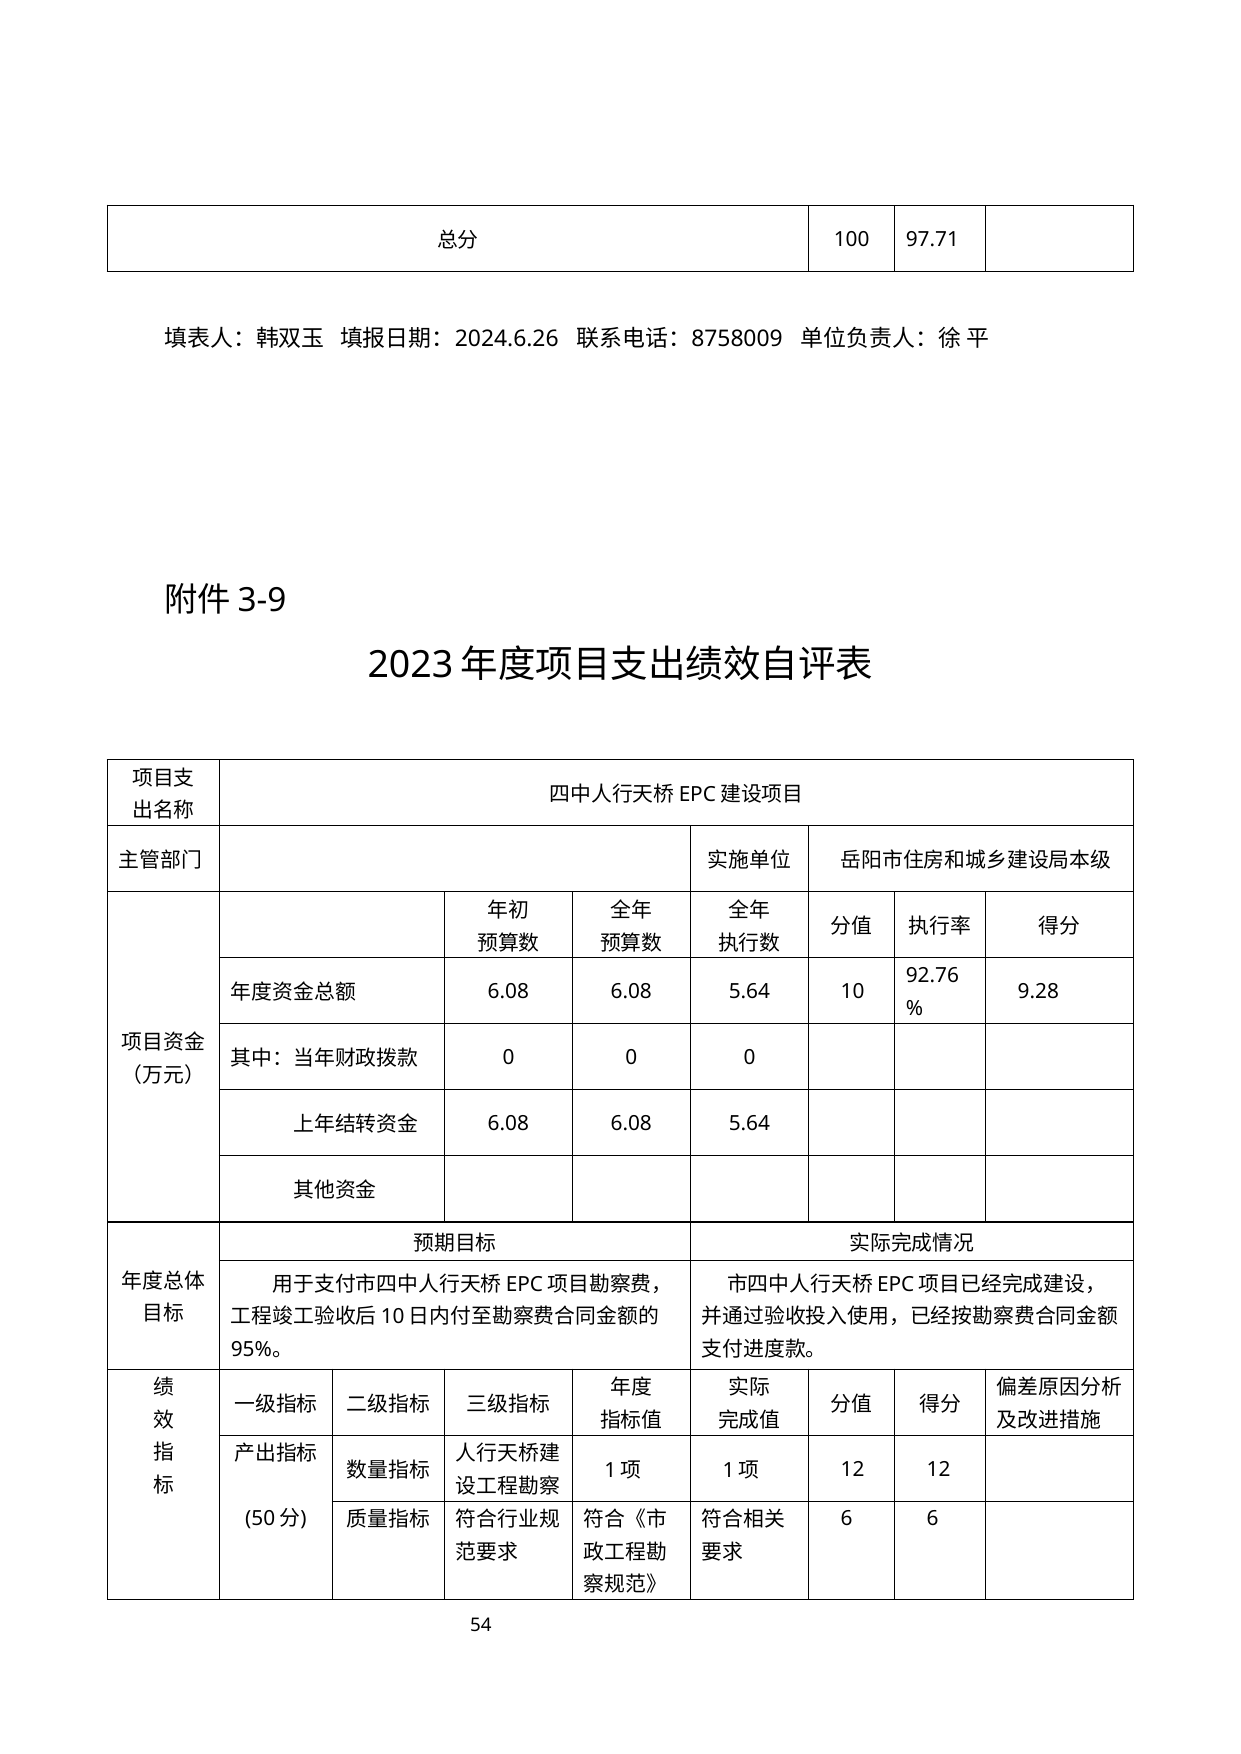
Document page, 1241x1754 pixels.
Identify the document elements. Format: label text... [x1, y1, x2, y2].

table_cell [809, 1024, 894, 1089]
text 2023年度项目支出绩效自评表 [164, 629, 1076, 694]
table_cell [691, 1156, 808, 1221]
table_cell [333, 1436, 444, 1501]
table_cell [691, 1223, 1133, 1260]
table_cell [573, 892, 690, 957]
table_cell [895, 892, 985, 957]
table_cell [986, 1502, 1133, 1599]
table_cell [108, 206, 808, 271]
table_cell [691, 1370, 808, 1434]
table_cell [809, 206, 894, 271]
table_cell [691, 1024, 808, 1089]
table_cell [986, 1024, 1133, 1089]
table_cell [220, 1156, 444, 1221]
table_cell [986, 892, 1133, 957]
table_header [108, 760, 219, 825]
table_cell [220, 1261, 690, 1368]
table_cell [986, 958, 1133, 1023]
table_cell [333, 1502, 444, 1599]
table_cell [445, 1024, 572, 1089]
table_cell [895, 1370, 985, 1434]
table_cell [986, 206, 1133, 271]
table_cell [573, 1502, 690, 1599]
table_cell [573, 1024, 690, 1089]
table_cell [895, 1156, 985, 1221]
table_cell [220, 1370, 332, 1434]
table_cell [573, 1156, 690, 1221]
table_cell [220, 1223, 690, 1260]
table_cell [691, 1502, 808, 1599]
text 填表人：韩双玉 填报日期：2024.6.26 联系电话：8758009 单位负责人：徐 平 [164, 304, 1076, 369]
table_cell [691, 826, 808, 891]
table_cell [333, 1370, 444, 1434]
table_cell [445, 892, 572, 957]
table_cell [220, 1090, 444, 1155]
text 附件3-9 [164, 564, 1076, 629]
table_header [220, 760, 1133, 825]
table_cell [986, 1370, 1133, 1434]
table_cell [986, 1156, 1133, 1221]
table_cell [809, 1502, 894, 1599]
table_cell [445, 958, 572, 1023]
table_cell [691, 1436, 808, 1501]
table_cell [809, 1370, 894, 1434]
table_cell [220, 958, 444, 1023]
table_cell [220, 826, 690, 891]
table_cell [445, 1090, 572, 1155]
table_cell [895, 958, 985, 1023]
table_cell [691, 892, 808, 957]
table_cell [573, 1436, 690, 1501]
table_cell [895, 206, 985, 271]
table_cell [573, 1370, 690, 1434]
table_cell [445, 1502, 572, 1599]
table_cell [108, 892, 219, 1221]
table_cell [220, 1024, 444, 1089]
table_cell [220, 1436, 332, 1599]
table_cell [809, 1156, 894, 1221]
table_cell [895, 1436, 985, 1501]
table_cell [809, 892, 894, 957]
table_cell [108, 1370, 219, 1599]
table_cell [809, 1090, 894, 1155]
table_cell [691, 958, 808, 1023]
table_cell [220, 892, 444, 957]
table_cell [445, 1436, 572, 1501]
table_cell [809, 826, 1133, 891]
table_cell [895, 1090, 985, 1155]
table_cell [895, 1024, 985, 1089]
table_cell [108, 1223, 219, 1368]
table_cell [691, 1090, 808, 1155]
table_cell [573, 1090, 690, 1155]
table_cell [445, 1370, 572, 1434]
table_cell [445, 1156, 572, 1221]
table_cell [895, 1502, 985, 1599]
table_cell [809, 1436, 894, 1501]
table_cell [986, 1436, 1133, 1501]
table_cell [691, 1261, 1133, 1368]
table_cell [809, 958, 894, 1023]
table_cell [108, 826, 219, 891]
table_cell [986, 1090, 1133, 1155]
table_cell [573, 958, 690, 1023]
